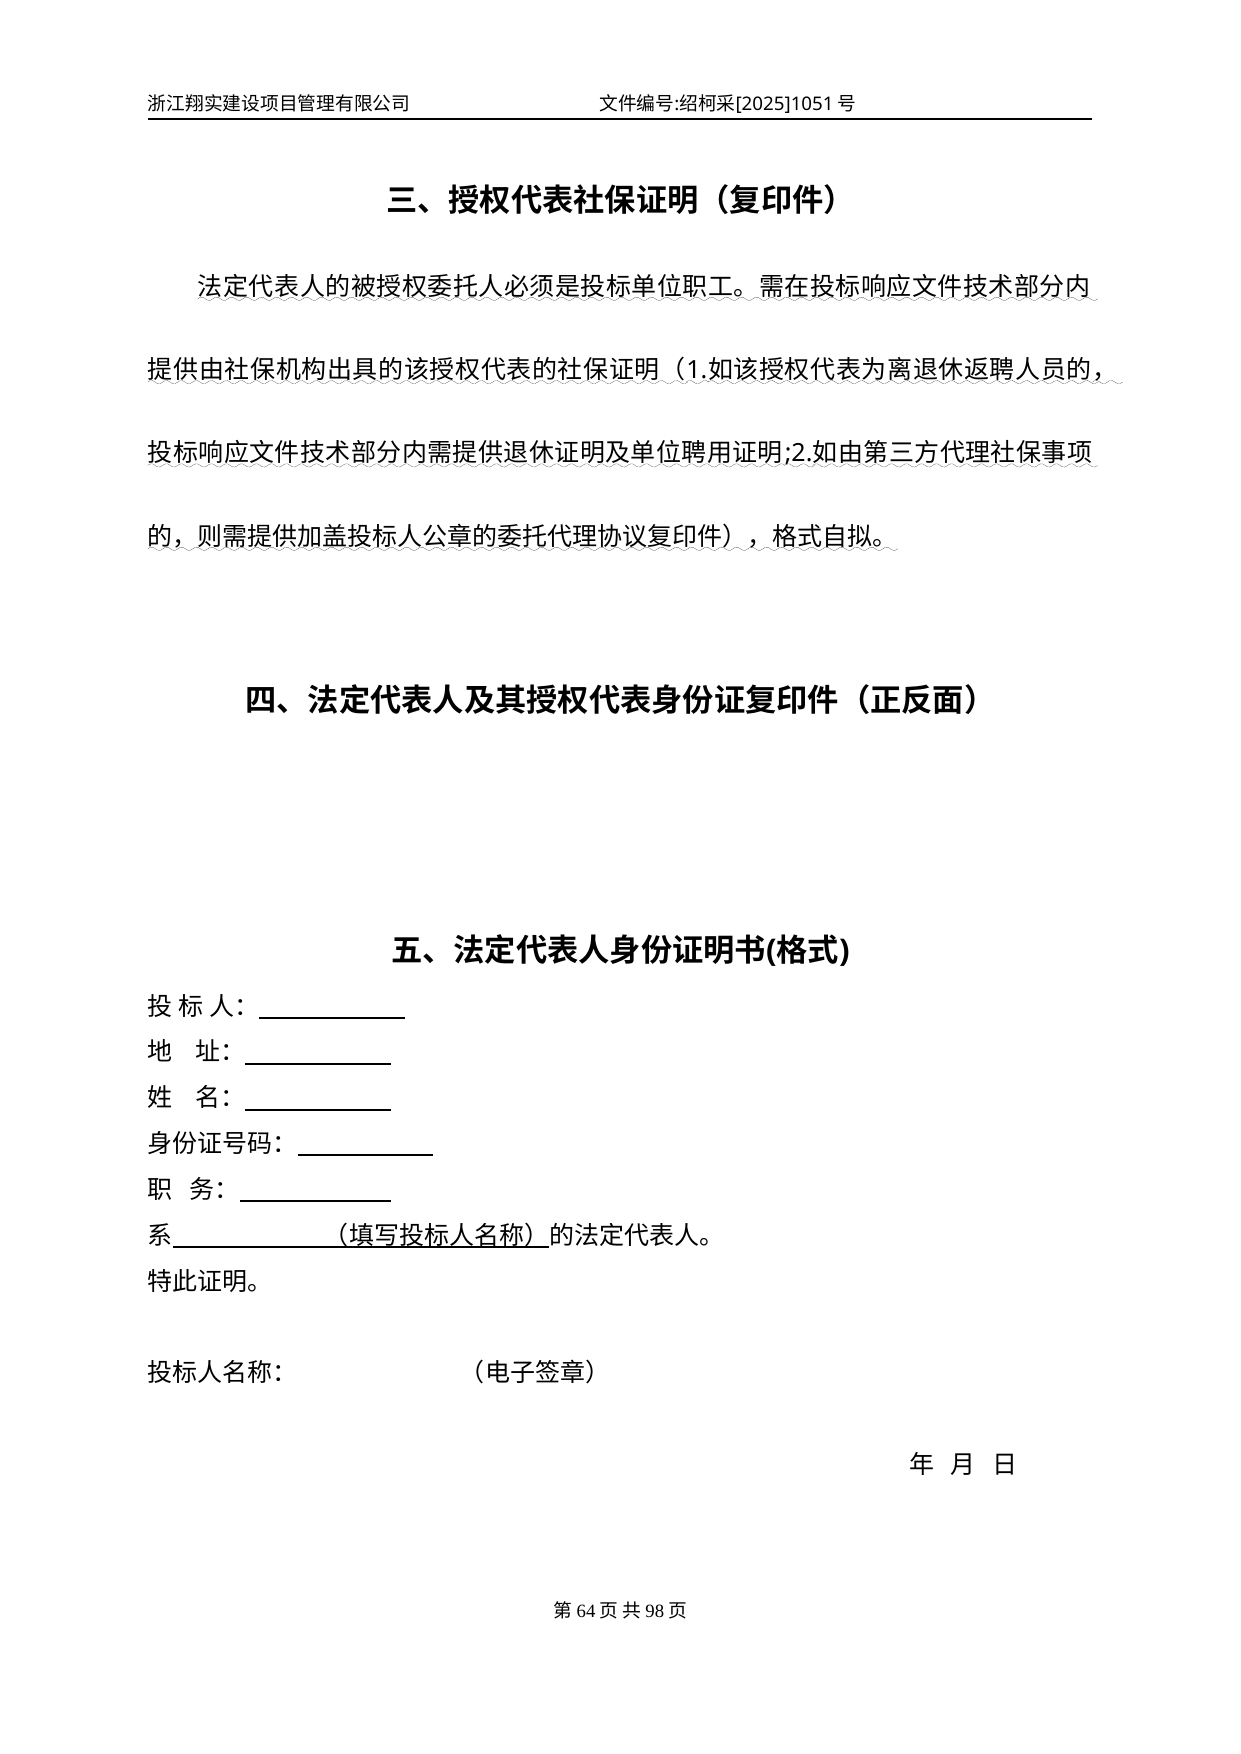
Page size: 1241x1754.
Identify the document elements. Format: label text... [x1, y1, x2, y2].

text 年 月 日 [148, 1437, 1017, 1482]
text 投 标 人： [148, 978, 1092, 1024]
text 系 （填写投标人名称）的法定代表人。 [148, 1207, 1092, 1253]
text 职 务： [148, 1162, 1063, 1207]
text 法定代表人的被授权委托人必须是投标单位职工。需在投标响应文件技术部分内提供由社保机构出具的该授权代表的社保证明（1.如该授权代表为离退休返聘人员的，投标响应文件技术部分内需提供退休证明及单位聘用证明;2.如由第三方代理社保事项的，则需提供加盖投标人公章的委托代理协议复印件），格式自拟。 [148, 464, 1092, 562]
text 地 址： [148, 1024, 1092, 1070]
text 法定代表人的被授权委托人必须是投标单位职工。需在投标响应文件技术部分内提供由社保机构出具的该授权代表的社保证明（1.如该授权代表为离退休返聘人员的，投标响应文件技术部分内需提供退休证明及单位聘用证明;2.如由第三方代理社保事项的，则需提供加盖投标人公章的委托代理协议复印件），格式自拟。 [148, 381, 1092, 466]
text 三、授权代表社保证明（复印件） [148, 145, 1092, 228]
text 投标人名称： （电子签章） [148, 1345, 1092, 1391]
text 四、法定代表人及其授权代表身份证复印件（正反面） [148, 645, 1092, 728]
text 法定代表人的被授权委托人必须是投标单位职工。需在投标响应文件技术部分内提供由社保机构出具的该授权代表的社保证明（1.如该授权代表为离退休返聘人员的，投标响应文件技术部分内需提供退休证明及单位聘用证明;2.如由第三方代理社保事项的，则需提供加盖投标人公章的委托代理协议复印件），格式自拟。 [148, 228, 1092, 383]
text 身份证号码： [148, 1116, 1063, 1162]
text 特此证明。 [148, 1253, 1092, 1299]
text 姓 名： [148, 1070, 1063, 1116]
text 五、法定代表人身份证明书(格式) [148, 895, 1092, 978]
